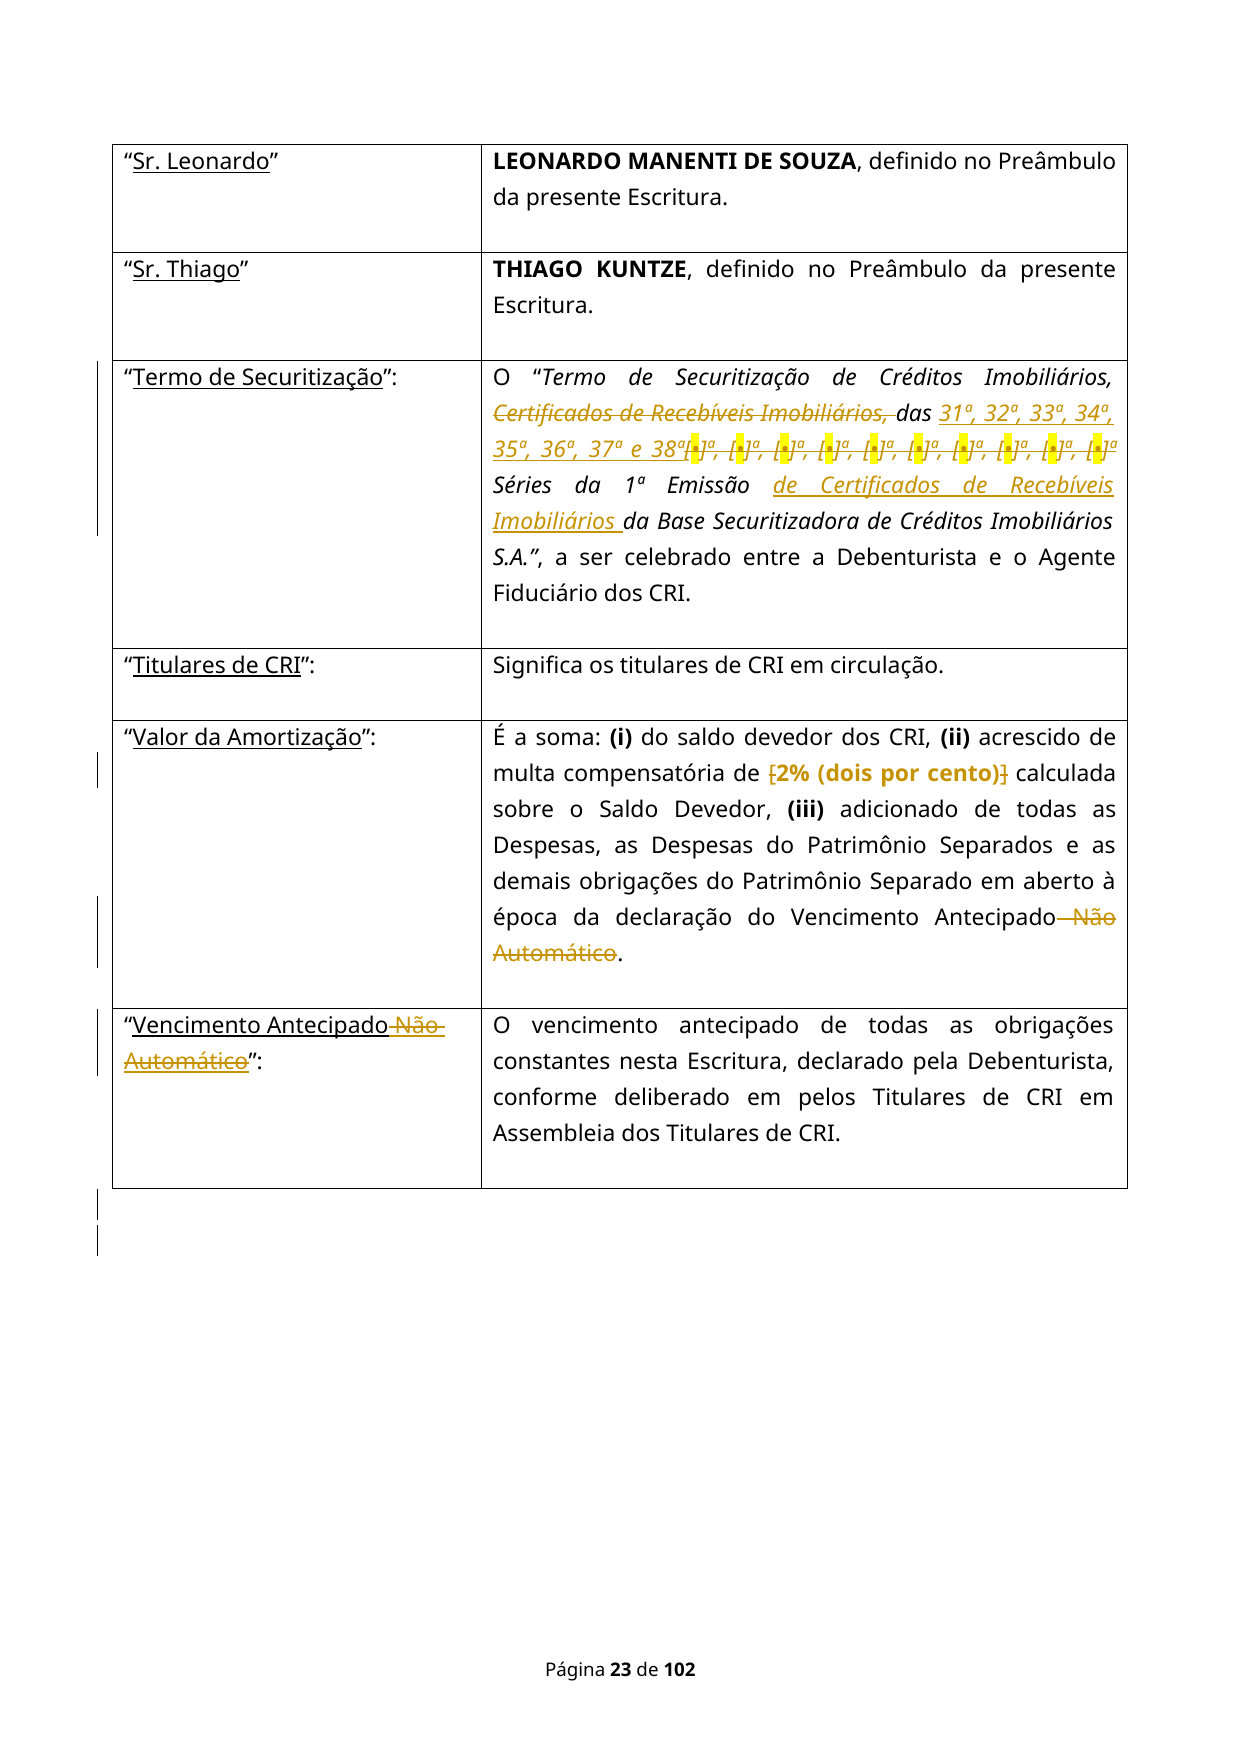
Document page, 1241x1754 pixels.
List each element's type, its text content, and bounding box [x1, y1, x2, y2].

table_cell O “Termo de Securitização de Créditos Imobiliários, das Séries da 1ª Emissão da Base Securitizadora de Créditos Imobiliários S.A.”, a ser celebrado entre a Debenturista e o Agente Fiduciário dos CRI. [482, 361, 1127, 648]
table_cell “Sr. Thiago” [113, 253, 481, 360]
table_cell “Sr. Leonardo” [113, 145, 481, 252]
table_cell LEONARDO MANENTI DE SOUZA, definido no Preâmbulo da presente Escritura. [482, 145, 1127, 252]
table_cell “Titulares de CRI”: [113, 649, 481, 720]
table_cell THIAGO KUNTZE, definido no Preâmbulo da presente Escritura. [482, 253, 1127, 360]
table_cell O vencimento antecipado de todas as obrigações constantes nesta Escritura, declarado pela Debenturista, conforme deliberado em pelos Titulares de CRI em Assembleia dos Titulares de CRI. [482, 1009, 1127, 1188]
table_cell É a soma: (i) do saldo devedor dos CRI, (ii) acrescido de multa compensatória de 2% (dois por cento) calculada sobre o Saldo Devedor, (iii) adicionado de todas as Despesas, as Despesas do Patrimônio Separados e as demais obrigações do Patrimônio Separado em aberto à época da declaração do Vencimento Antecipado. [482, 721, 1127, 1008]
table_cell “Valor da Amortização”: [113, 721, 481, 1008]
table_cell “Termo de Securitização”: [113, 361, 481, 648]
table_cell Significa os titulares de CRI em circulação. [482, 649, 1127, 720]
table_cell “Vencimento Antecipado”: [113, 1009, 481, 1188]
